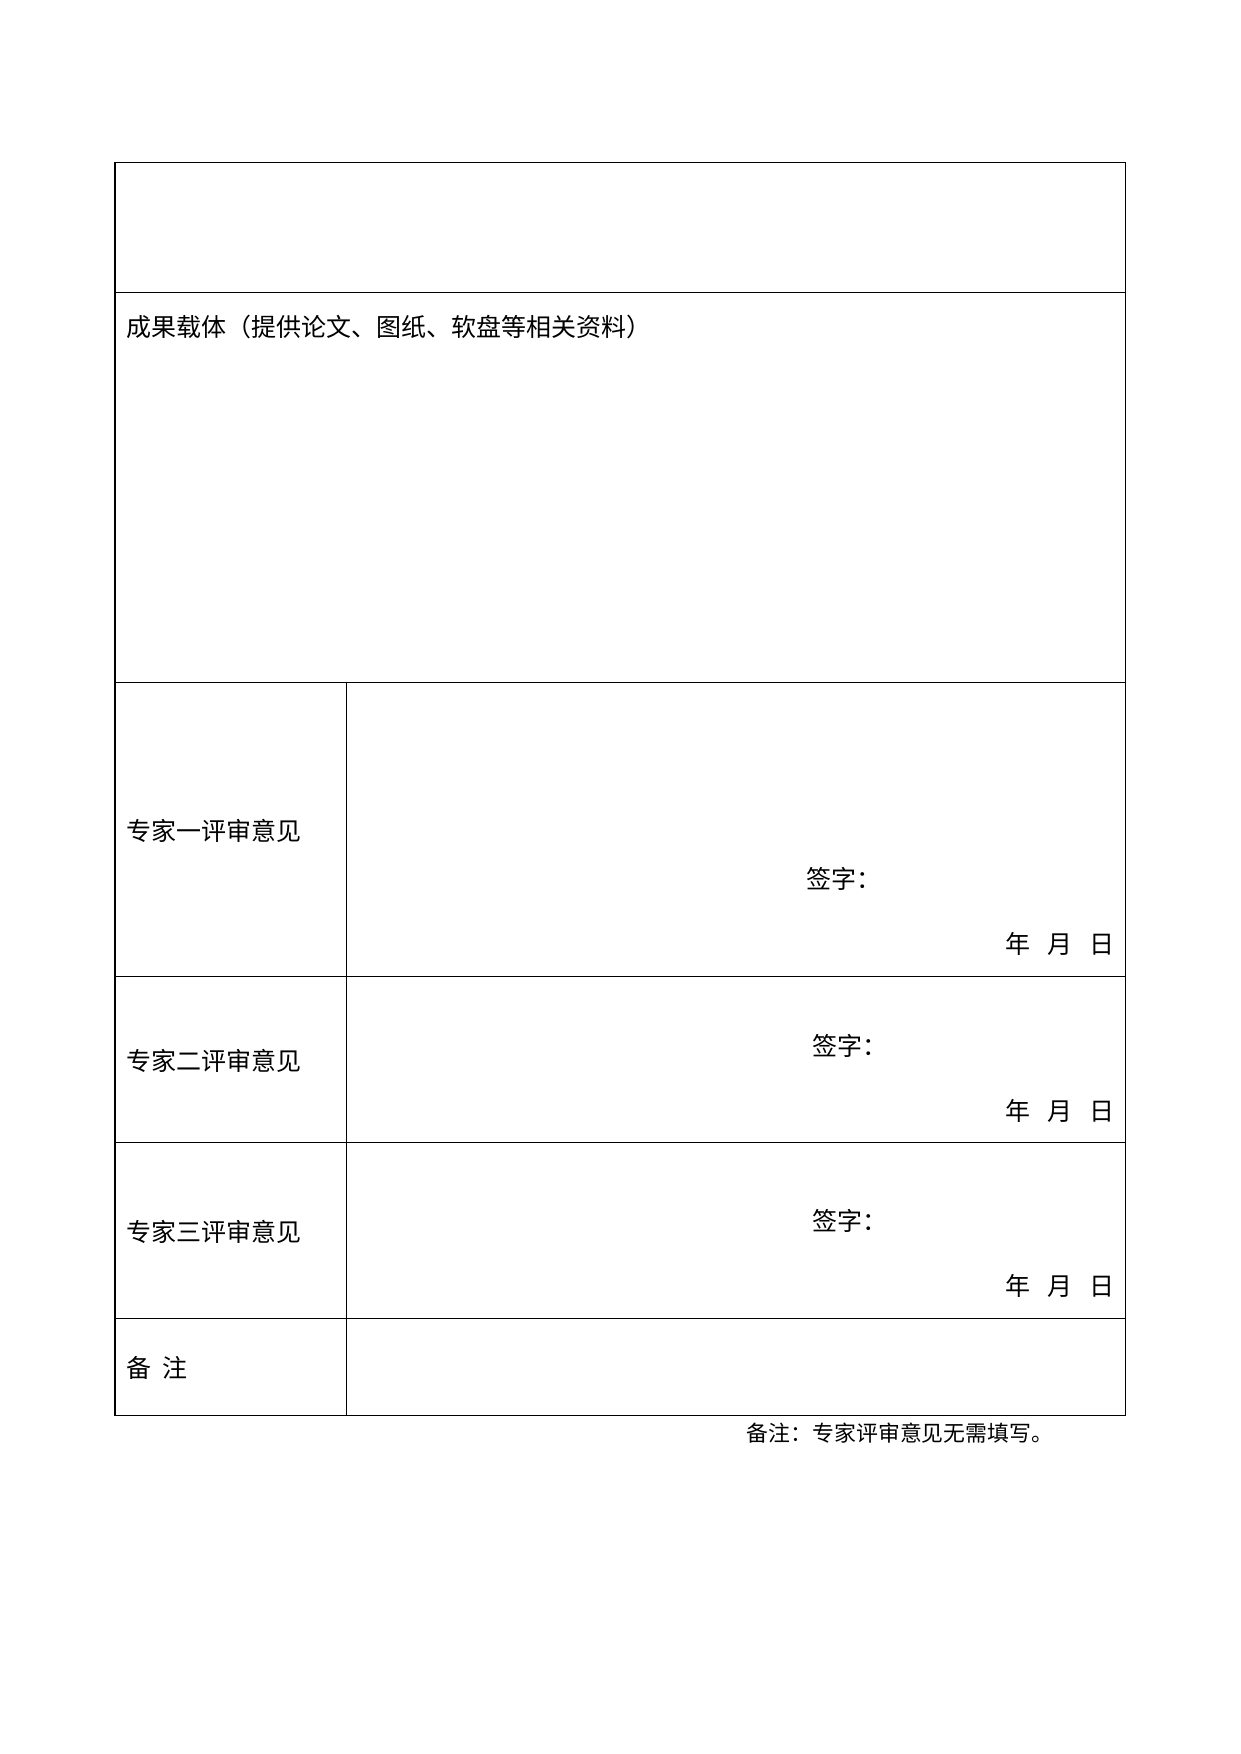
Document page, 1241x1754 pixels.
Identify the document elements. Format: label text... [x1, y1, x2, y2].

table_cell 成果载体（提供论文、图纸、软盘等相关资料） [116, 293, 1125, 682]
table_cell 签字： 年 月 日 [347, 683, 1125, 976]
table_cell 专家一评审意见 [116, 683, 346, 976]
table_cell 签字： 年 月 日 [347, 1143, 1125, 1317]
table_cell 专家二评审意见 [116, 977, 346, 1142]
table_cell 专家三评审意见 [116, 1143, 346, 1317]
text 备注：专家评审意见无需填写。 [187, 1416, 1053, 1448]
table_cell 签字： 年 月 日 [347, 977, 1125, 1142]
table_cell [347, 1319, 1125, 1415]
table_cell 备 注 [116, 1319, 346, 1415]
